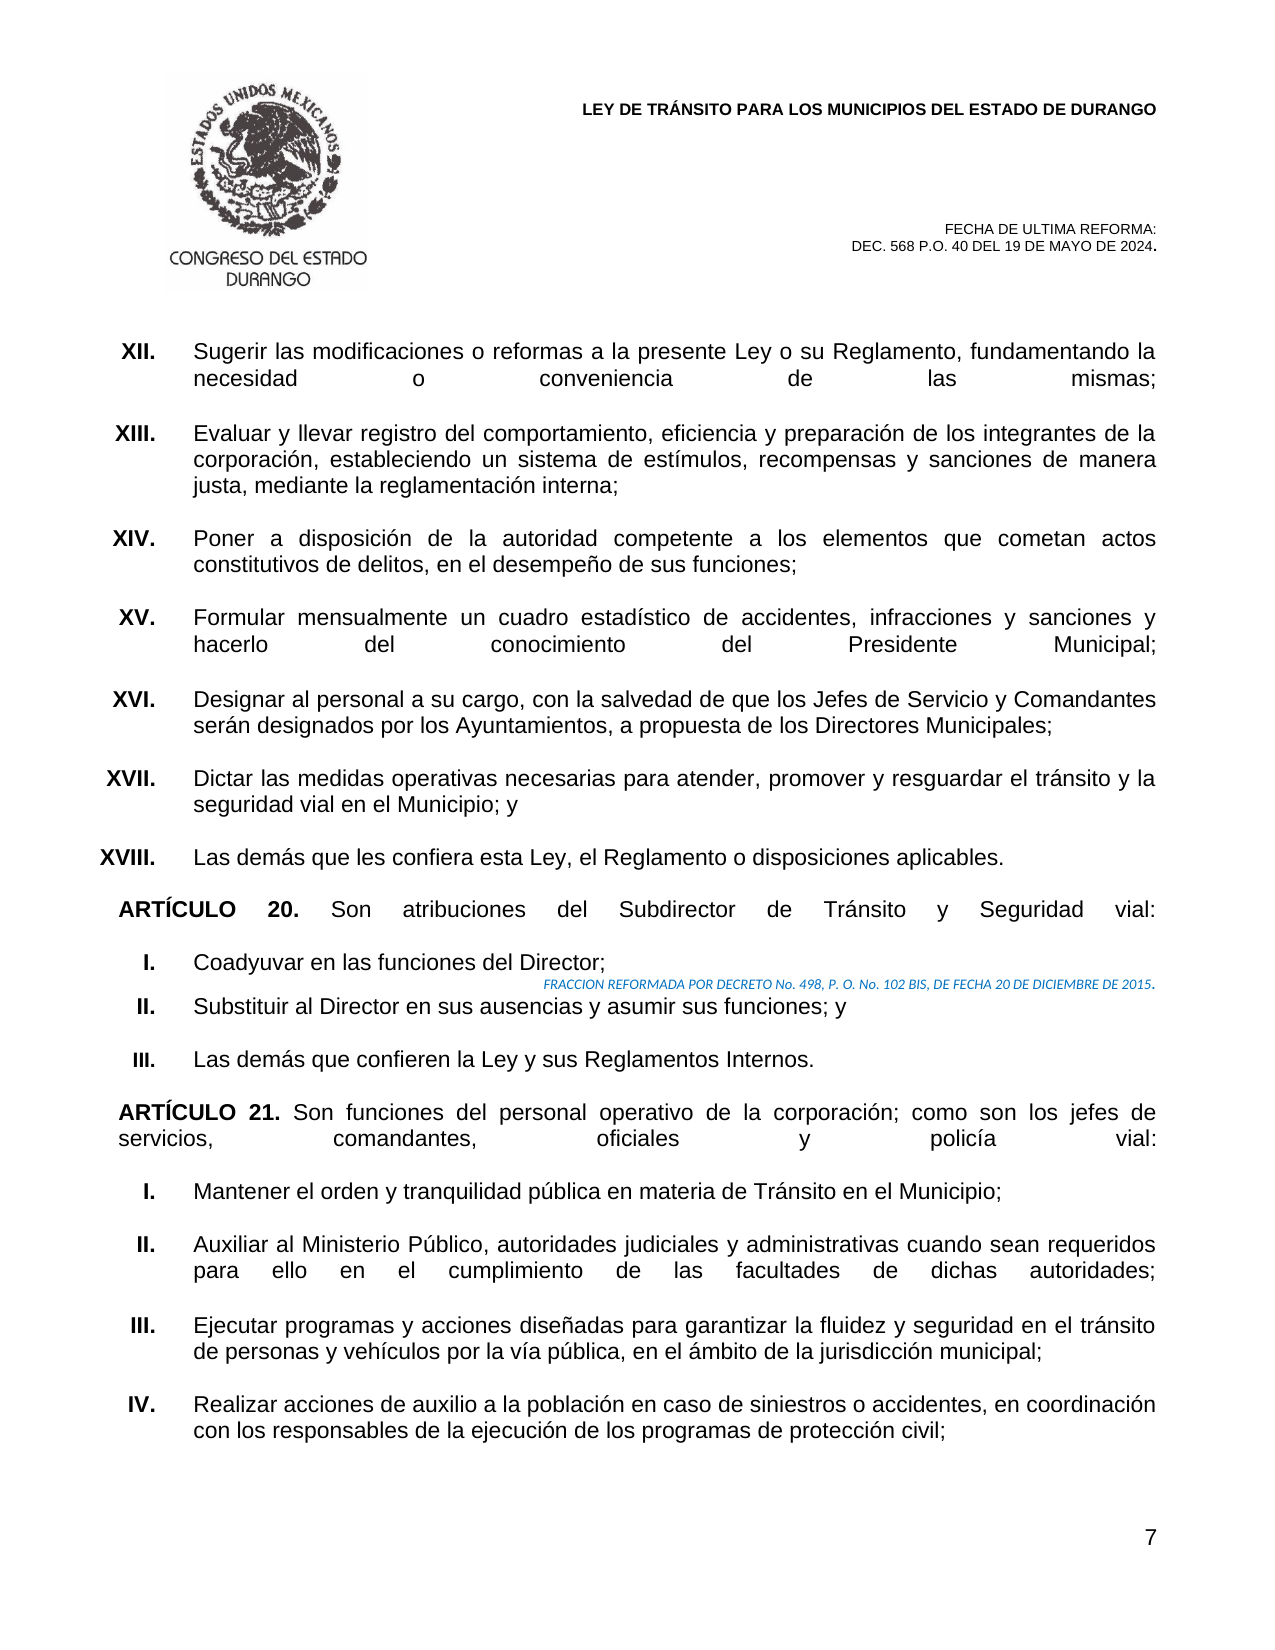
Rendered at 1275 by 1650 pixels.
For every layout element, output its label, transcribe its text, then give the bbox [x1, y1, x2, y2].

list Designar al personal a su cargo, con la salvedad de que los Jefes de Servicio y Comandantes serán designados por los Ayuntamientos, a propuesta de los Directores Municipales; [156, 686, 1157, 738]
list Poner a disposición de la autoridad competente a los elementos que cometan actos constitutivos de delitos, en el desempeño de sus funciones; [156, 525, 1157, 578]
list Formular mensualmente un cuadro estadístico de accidentes, infracciones y sanciones y hacerlo del conocimiento del Presidente Municipal; [156, 604, 1157, 686]
list Sugerir las modificaciones o reformas a la presente Ley o su Reglamento, fundamentando la necesidad o conveniencia de las mismas; [156, 338, 1157, 420]
list Las demás que confieren la Ley y sus Reglamentos Internos. [156, 1046, 1157, 1072]
list Substituir al Director en sus ausencias y asumir sus funciones; y [156, 993, 1157, 1020]
list Mantener el orden y tranquilidad pública en materia de Tránsito en el Municipio; [156, 1178, 1157, 1204]
list Ejecutar programas y acciones diseñadas para garantizar la fluidez y seguridad en el tránsito de personas y vehículos por la vía pública, en el ámbito de la jurisdicción municipal; [156, 1312, 1157, 1365]
list Auxiliar al Ministerio Público, autoridades judiciales y administrativas cuando sean requeridos para ello en el cumplimiento de las facultades de dichas autoridades; [156, 1231, 1157, 1312]
list Coadyuvar en las funciones del Director; [156, 949, 1157, 976]
list Evaluar y llevar registro del comportamiento, eficiencia y preparación de los integrantes de la corporación, estableciendo un sistema de estímulos, recompensas y sanciones de manera justa, mediante la reglamentación interna; [156, 420, 1157, 499]
text ARTÍCULO 21. Son funciones del personal operativo de la corporación; como son los jefes de servicios, comandantes, oficiales y policía vial: [118, 1099, 1157, 1178]
list Las demás que les confiera esta Ley, el Reglamento o disposiciones aplicables. [156, 844, 1157, 870]
list Dictar las medidas operativas necesarias para atender, promover y resguardar el tránsito y la seguridad vial en el Municipio; y [156, 765, 1157, 817]
text ARTÍCULO 20. Son atribuciones del Subdirector de Tránsito y Seguridad vial: [118, 896, 1157, 949]
list FRACCION REFORMADA POR DECRETO No. 498, P. O. No. 102 BIS, DE FECHA 20 DE DICIEMBRE DE 2015. [193, 976, 1157, 993]
picture [165, 73, 369, 293]
list Realizar acciones de auxilio a la población en caso de siniestros o accidentes, en coordinación con los responsables de la ejecución de los programas de protección civil; [156, 1391, 1157, 1444]
